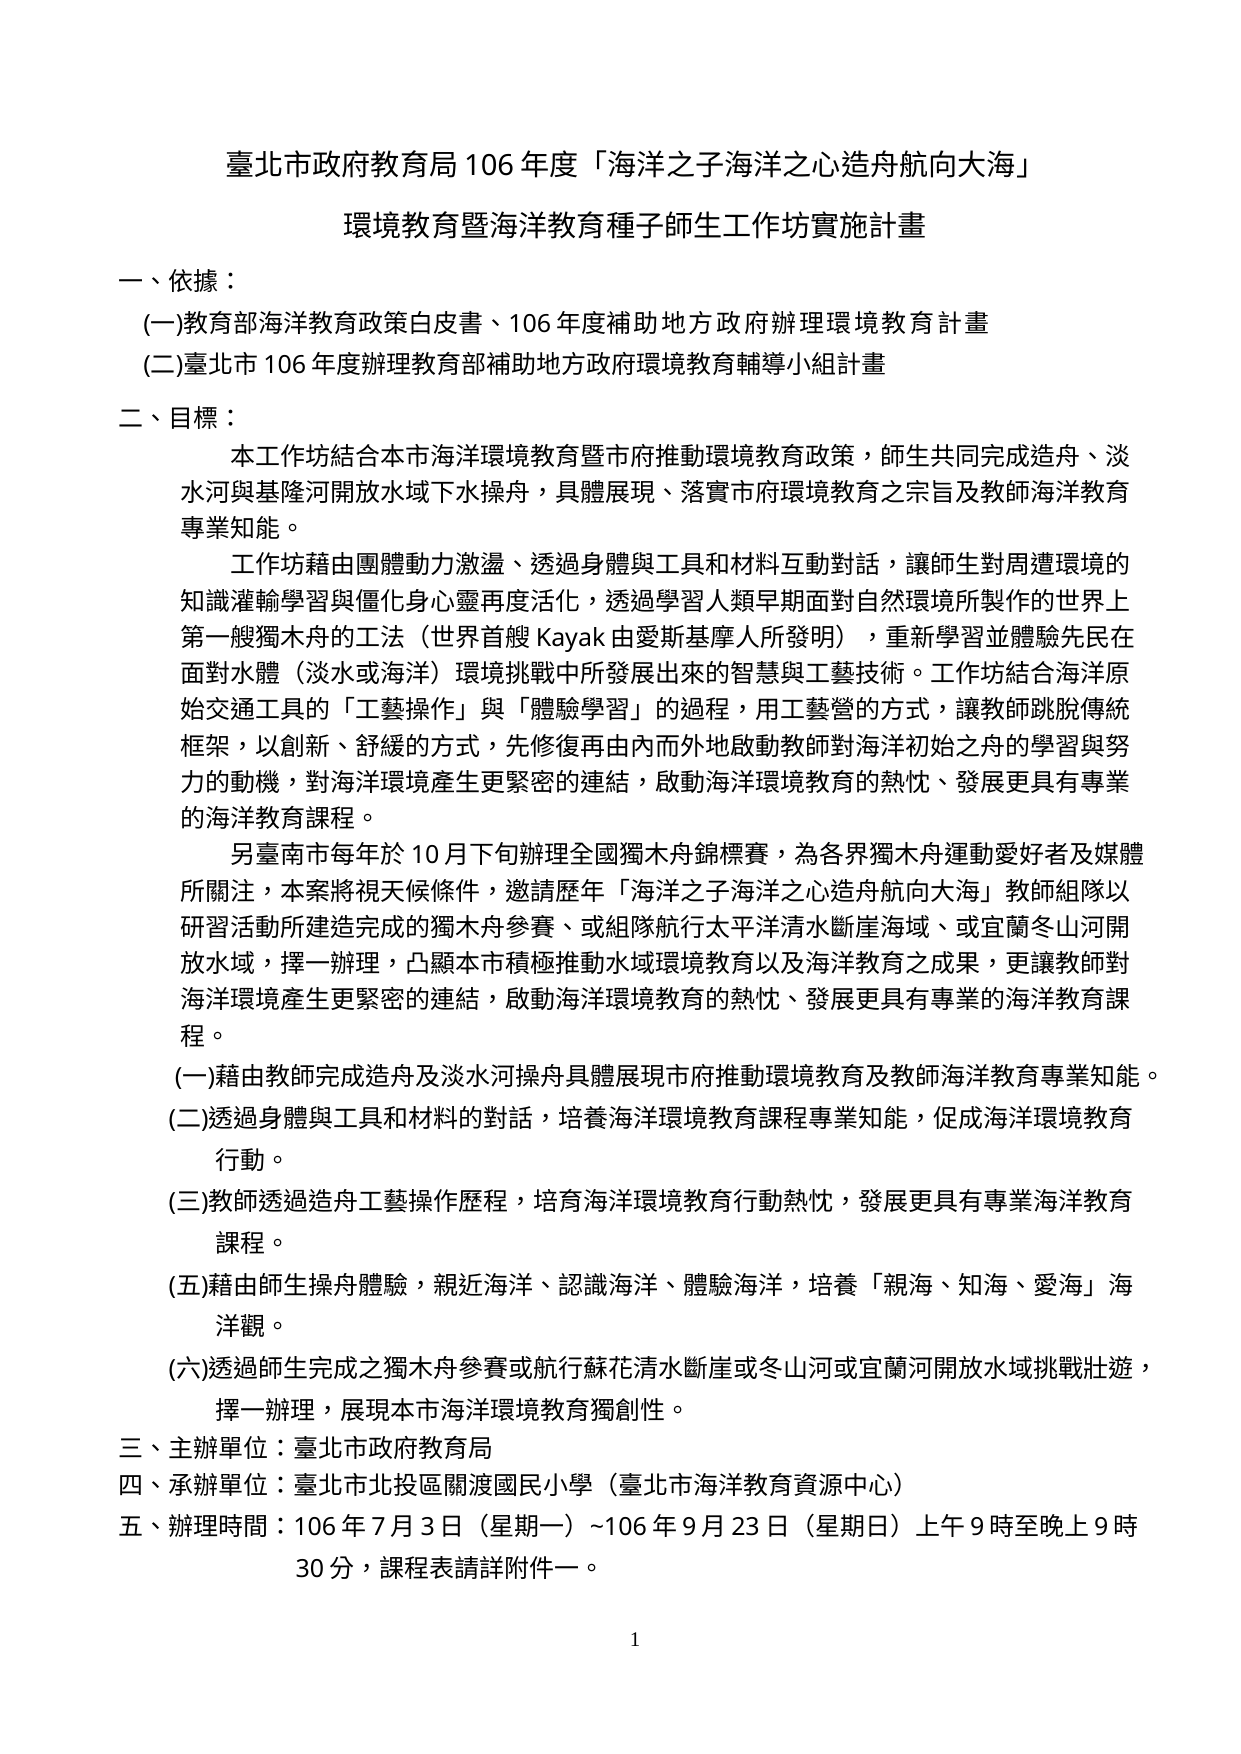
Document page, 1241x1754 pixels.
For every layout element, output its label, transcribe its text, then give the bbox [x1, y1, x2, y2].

text (五)藉由師生操舟體驗，親近海洋、認識海洋、體驗海洋，培養「親海、知海、愛海」海洋觀。 [168, 1261, 1152, 1344]
text (六)透過師生完成之獨木舟參賽或航行蘇花清水斷崖或冬山河或宜蘭河開放水域挑戰壯遊，擇一辦理，展現本市海洋環境教育獨創性。 [168, 1344, 1152, 1427]
text 本工作坊結合本市海洋環境教育暨市府推動環境教育政策，師生共同完成造舟、淡水河與基隆河開放水域下水操舟，具體展現、落實市府環境教育之宗旨及教師海洋教育專業知能。 [181, 436, 1152, 545]
text 三、主辦單位：臺北市政府教育局 [118, 1427, 1152, 1465]
text 二、目標： [118, 394, 1152, 436]
text 工作坊藉由團體動力激盪、透過身體與工具和材料互動對話，讓師生對周遭環境的知識灌輸學習與僵化身心靈再度活化，透過學習人類早期面對自然環境所製作的世界上第一艘獨木舟的工法（世界首艘Kayak由愛斯基摩人所發明），重新學習並體驗先民在面對水體（淡水或海洋）環境挑戰中所發展出來的智慧與工藝技術。工作坊結合海洋原始交通工具的「工藝操作」與「體驗學習」的過程，用工藝營的方式，讓教師跳脫傳統框架，以創新、舒緩的方式，先修復再由內而外地啟動教師對海洋初始之舟的學習與努力的動機，對海洋環境產生更緊密的連結，啟動海洋環境教育的熱忱、發展更具有專業的海洋教育課程。 [181, 545, 1152, 835]
text 一、依據： [118, 257, 1152, 299]
text (一)藉由教師完成造舟及淡水河操舟具體展現市府推動環境教育及教師海洋教育專業知能。 [168, 1052, 1152, 1094]
text (二)透過身體與工具和材料的對話，培養海洋環境教育課程專業知能，促成海洋環境教育行動。 [168, 1094, 1152, 1177]
text (三)教師透過造舟工藝操作歷程，培育海洋環境教育行動熱忱，發展更具有專業海洋教育課程。 [168, 1177, 1152, 1261]
text 五、辦理時間：106年7月3日（星期一）~106年9月23日（星期日）上午9時至晚上9時30分，課程表請詳附件一。 [118, 1502, 1152, 1586]
text 另臺南市每年於10月下旬辦理全國獨木舟錦標賽，為各界獨木舟運動愛好者及媒體所關注，本案將視天候條件，邀請歷年「海洋之子海洋之心造舟航向大海」教師組隊以研習活動所建造完成的獨木舟參賽、或組隊航行太平洋清水斷崖海域、或宜蘭冬山河開放水域，擇一辦理，凸顯本市積極推動水域環境教育以及海洋教育之成果，更讓教師對海洋環境產生更緊密的連結，啟動海洋環境教育的熱忱、發展更具有專業的海洋教育課程。 [181, 835, 1152, 1052]
text 四、承辦單位：臺北市北投區關渡國民小學（臺北市海洋教育資源中心） [118, 1465, 1152, 1502]
text 臺北市政府教育局106年度「海洋之子海洋之心造舟航向大海」 [118, 141, 1152, 183]
text (二)臺北市106年度辦理教育部補助地方政府環境教育輔導小組計畫 [118, 340, 1152, 382]
text 環境教育暨海洋教育種子師生工作坊實施計畫 [118, 202, 1152, 244]
text (一)教育部海洋教育政策白皮書、106年度補助地方政府辦理環境教育計畫 [118, 299, 1152, 340]
